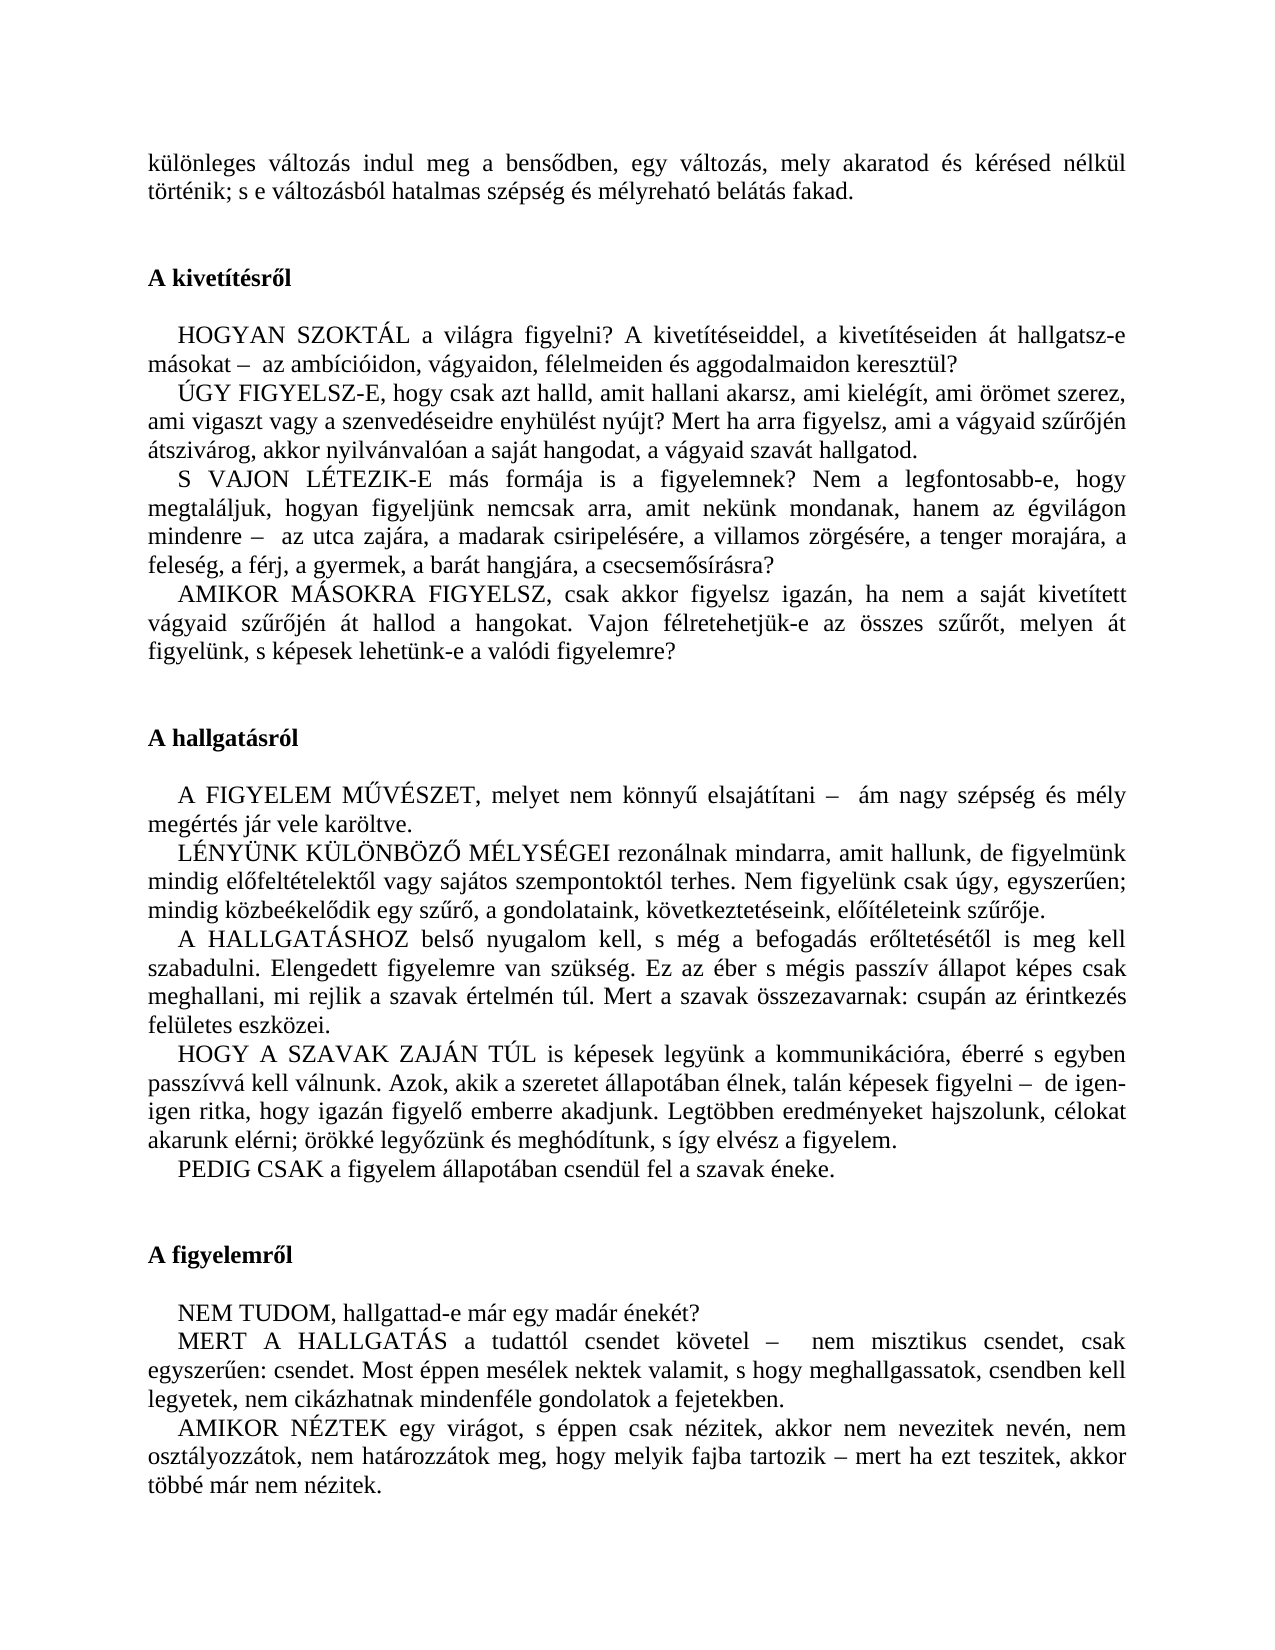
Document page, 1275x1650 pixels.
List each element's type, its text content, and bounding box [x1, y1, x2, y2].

text A hallgatásról [148, 723, 1127, 751]
text A HALLGATÁSHOZ belső nyugalom kell, s még a befogadás erőltetésétől is meg kell szabadulni. Elengedett figyelemre van szükség. Ez az éber s mégis passzív állapot képes csak meghallani, mi rejlik a szavak értelmén túl. Mert a szavak összezavarnak: csupán az érintkezés felületes eszközei. [148, 924, 1127, 1039]
text AMIKOR NÉZTEK egy virágot, s éppen csak nézitek, akkor nem nevezitek nevén, nem osztályozzátok, nem határozzátok meg, hogy melyik fajba tartozik – mert ha ezt teszitek, akkor többé már nem nézitek. [148, 1413, 1127, 1499]
text ÚGY FIGYELSZ-E, hogy csak azt halld, amit hallani akarsz, ami kielégít, ami örömet szerez, ami vigaszt vagy a szenvedéseidre enyhülést nyújt? Mert ha arra figyelsz, ami a vágyaid szűrőjén átszivárog, akkor nyilvánvalóan a saját hangodat, a vágyaid szavát hallgatod. [148, 378, 1127, 464]
text PEDIG CSAK a figyelem állapotában csendül fel a szavak éneke. [148, 1154, 1127, 1183]
text AMIKOR MÁSOKRA FIGYELSZ, csak akkor figyelsz igazán, ha nem a saját kivetített vágyaid szűrőjén át hallod a hangokat. Vajon félretehetjük-e az összes szűrőt, melyen át figyelünk, s képesek lehetünk-e a valódi figyelemre? [148, 579, 1127, 665]
text HOGY A SZAVAK ZAJÁN TÚL is képesek legyünk a kommunikációra, éberré s egyben passzívvá kell válnunk. Azok, akik a szeretet állapotában élnek, talán képesek figyelni – de igen-igen ritka, hogy igazán figyelő emberre akadjunk. Legtöbben eredményeket hajszolunk, célokat akarunk elérni; örökké legyőzünk és meghódítunk, s így elvész a figyelem. [148, 1039, 1127, 1154]
text LÉNYÜNK KÜLÖNBÖZŐ MÉLYSÉGEI rezonálnak mindarra, amit hallunk, de figyelmünk mindig előfeltételektől vagy sajátos szempontoktól terhes. Nem figyelünk csak úgy, egyszerűen; mindig közbeékelődik egy szűrő, a gondolataink, következtetéseink, előítéleteink szűrője. [148, 838, 1127, 924]
text NEM TUDOM, hallgattad-e már egy madár énekét? [148, 1298, 1127, 1326]
text S VAJON LÉTEZIK-E más formája is a figyelemnek? Nem a legfontosabb-e, hogy megtaláljuk, hogyan figyeljünk nemcsak arra, amit nekünk mondanak, hanem az égvilágon mindenre – az utca zajára, a madarak csiripelésére, a villamos zörgésére, a tenger morajára, a feleség, a férj, a gyermek, a barát hangjára, a csecsemősírásra? [148, 464, 1127, 579]
text MERT A HALLGATÁS a tudattól csendet követel – nem misztikus csendet, csak egyszerűen: csendet. Most éppen mesélek nektek valamit, s hogy meghallgassatok, csendben kell legyetek, nem cikázhatnak mindenféle gondolatok a fejetekben. [148, 1326, 1127, 1413]
text A kivetítésről [148, 263, 1127, 291]
text A FIGYELEM MŰVÉSZET, melyet nem könnyű elsajátítani – ám nagy szépség és mély megértés jár vele karöltve. [148, 780, 1127, 838]
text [148, 148, 1127, 205]
text HOGYAN SZOKTÁL a világra figyelni? A kivetítéseiddel, a kivetítéseiden át hallgatsz-e másokat – az ambícióidon, vágyaidon, félelmeiden és aggodalmaidon keresztül? [148, 320, 1127, 378]
text A figyelemről [148, 1240, 1127, 1269]
